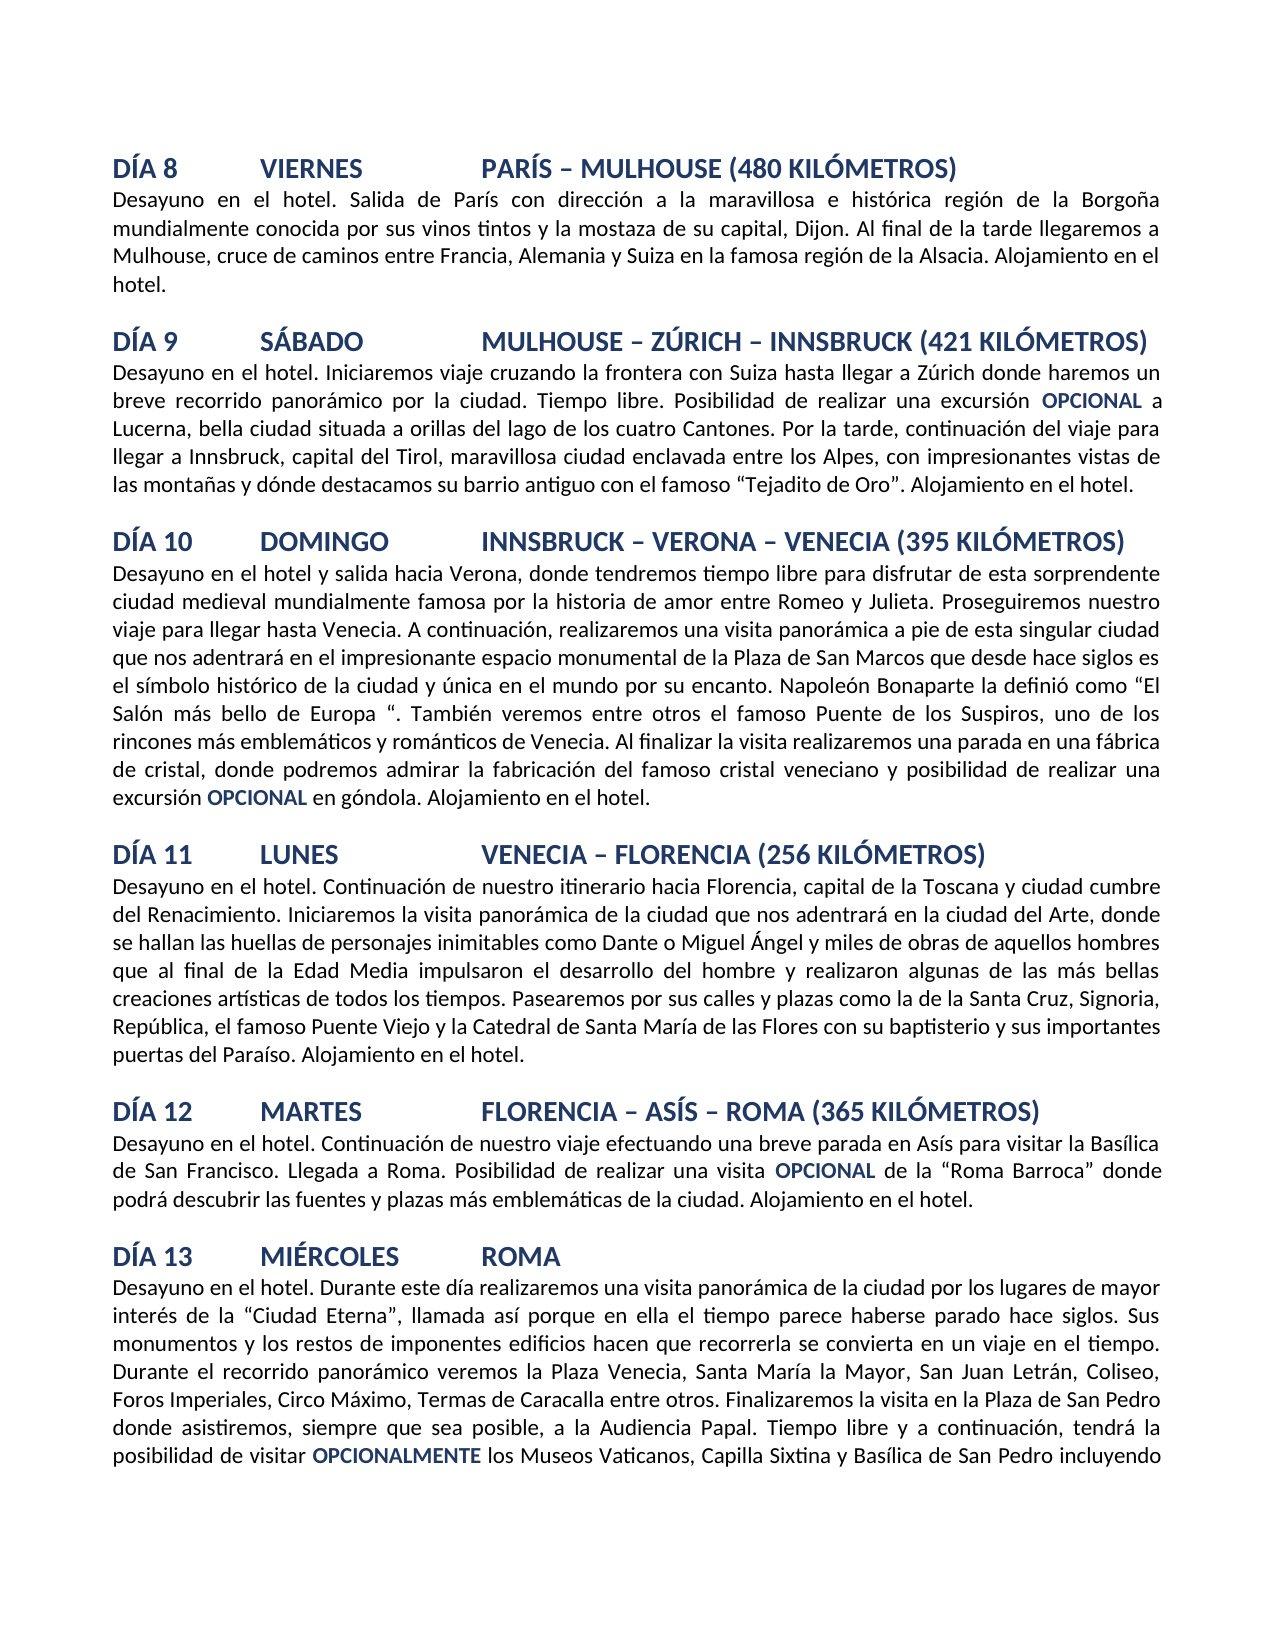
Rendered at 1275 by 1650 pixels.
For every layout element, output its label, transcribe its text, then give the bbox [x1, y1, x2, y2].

text Desayuno en el hotel. Continuación de nuestro itinerario hacia Florencia, capital de la Toscana y ciudad cumbre del Renacimiento. Iniciaremos la visita panorámica de la ciudad que nos adentrará en la ciudad del Arte, donde se hallan las huellas de personajes inimitables como Dante o Miguel Ángel y miles de obras de aquellos hombres que al final de la Edad Media impulsaron el desarrollo del hombre y realizaron algunas de las más bellas creaciones artísticas de todos los tiempos. Pasearemos por sus calles y plazas como la de la Santa Cruz, Signoria, República, el famoso Puente Viejo y la Catedral de Santa María de las Flores con su baptisterio y sus importantes puertas del Paraíso. Alojamiento en el hotel. [112, 872, 1162, 1068]
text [112, 1273, 1162, 1469]
text DÍA 12 MARTES FLORENCIA – ASÍS – ROMA (365 KILÓMETROS) [112, 1093, 1162, 1129]
text Desayuno en el hotel. Iniciaremos viaje cruzando la frontera con Suiza hasta llegar a Zúrich donde haremos un breve recorrido panorámico por la ciudad. Tiempo libre. Posibilidad de realizar una excursión OPCIONAL a Lucerna, bella ciudad situada a orillas del lago de los cuatro Cantones. Por la tarde, continuación del viaje para llegar a Innsbruck, capital del Tirol, maravillosa ciudad enclavada entre los Alpes, con impresionantes vistas de las montañas y dónde destacamos su barrio antiguo con el famoso “Tejadito de Oro”. Alojamiento en el hotel. [112, 358, 1162, 498]
text DÍA 9 SÁBADO MULHOUSE – ZÚRICH – INNSBRUCK (421 KILÓMETROS) [112, 323, 1162, 358]
text DÍA 11 LUNES VENECIA – FLORENCIA (256 KILÓMETROS) [112, 836, 1162, 872]
text DÍA 10 DOMINGO INNSBRUCK – VERONA – VENECIA (395 KILÓMETROS) [112, 523, 1162, 559]
text DÍA 13 MIÉRCOLES ROMA [112, 1238, 1162, 1273]
text Desayuno en el hotel. Continuación de nuestro viaje efectuando una breve parada en Asís para visitar la Basílica de San Francisco. Llegada a Roma. Posibilidad de realizar una visita OPCIONAL de la “Roma Barroca” donde podrá descubrir las fuentes y plazas más emblemáticas de la ciudad. Alojamiento en el hotel. [112, 1129, 1162, 1213]
text Desayuno en el hotel y salida hacia Verona, donde tendremos tiempo libre para disfrutar de esta sorprendente ciudad medieval mundialmente famosa por la historia de amor entre Romeo y Julieta. Proseguiremos nuestro viaje para llegar hasta Venecia. A continuación, realizaremos una visita panorámica a pie de esta singular ciudad que nos adentrará en el impresionante espacio monumental de la Plaza de San Marcos que desde hace siglos es el símbolo histórico de la ciudad y única en el mundo por su encanto. Napoleón Bonaparte la definió como “El Salón más bello de Europa “. También veremos entre otros el famoso Puente de los Suspiros, uno de los rincones más emblemáticos y románticos de Venecia. Al finalizar la visita realizaremos una parada en una fábrica de cristal, donde podremos admirar la fabricación del famoso cristal veneciano y posibilidad de realizar una excursión OPCIONAL en góndola. Alojamiento en el hotel. [112, 559, 1162, 811]
text Desayuno en el hotel. Salida de París con dirección a la maravillosa e histórica región de la Borgoña mundialmente conocida por sus vinos tintos y la mostaza de su capital, Dijon. Al final de la tarde llegaremos a Mulhouse, cruce de caminos entre Francia, Alemania y Suiza en la famosa región de la Alsacia. Alojamiento en el hotel. [112, 186, 1162, 298]
text DÍA 8 VIERNES PARÍS – MULHOUSE (480 KILÓMETROS) [112, 150, 1162, 186]
